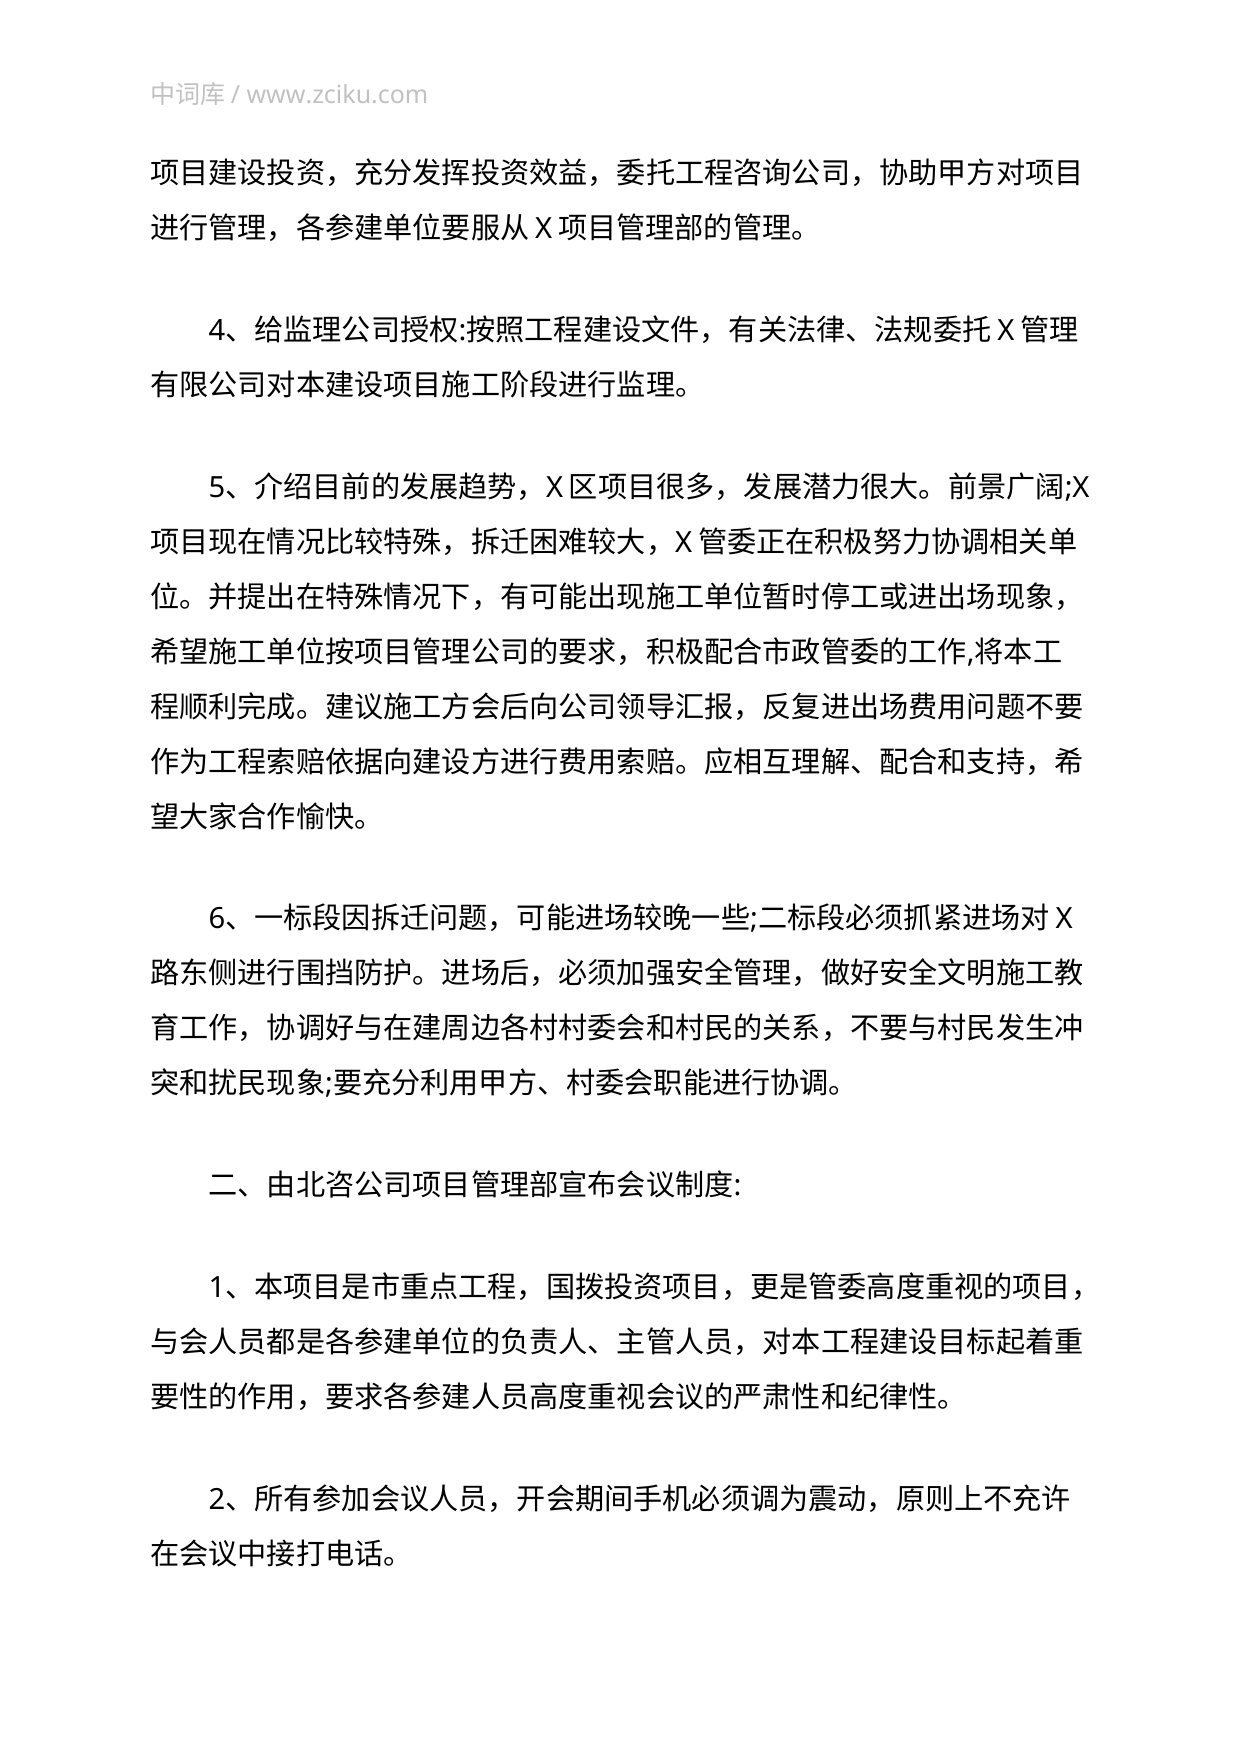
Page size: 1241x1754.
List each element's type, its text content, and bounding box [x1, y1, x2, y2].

text 2、所有参加会议人员，开会期间手机必须调为震动，原则上不充许在会议中接打电话。 [150, 1476, 1090, 1573]
text 5、介绍目前的发展趋势，X区项目很多，发展潜力很大。前景广阔;X项目现在情况比较特殊，拆迁困难较大，X管委正在积极努力协调相关单位。并提出在特殊情况下，有可能出现施工单位暂时停工或进出场现象，希望施工单位按项目管理公司的要求，积极配合市政管委的工作,将本工程顺利完成。建议施工方会后向公司领导汇报，反复进出场费用问题不要作为工程索赔依据向建设方进行费用索赔。应相互理解、配合和支持，希望大家合作愉快。 [150, 464, 1090, 836]
text 1、本项目是市重点工程，国拨投资项目，更是管委高度重视的项目，与会人员都是各参建单位的负责人、主管人员，对本工程建设目标起着重要性的作用，要求各参建人员高度重视会议的严肃性和纪律性。 [150, 1264, 1090, 1416]
text 4、给监理公司授权:按照工程建设文件，有关法律、法规委托X管理有限公司对本建设项目施工阶段进行监理。 [150, 307, 1090, 404]
text 6、一标段因拆迁问题，可能进场较晚一些;二标段必须抓紧进场对X路东侧进行围挡防护。进场后，必须加强安全管理，做好安全文明施工教育工作，协调好与在建周边各村村委会和村民的关系，不要与村民发生冲突和扰民现象;要充分利用甲方、村委会职能进行协调。 [150, 895, 1090, 1102]
text 二、由北咨公司项目管理部宣布会议制度: [150, 1162, 1090, 1204]
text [150, 150, 1090, 247]
